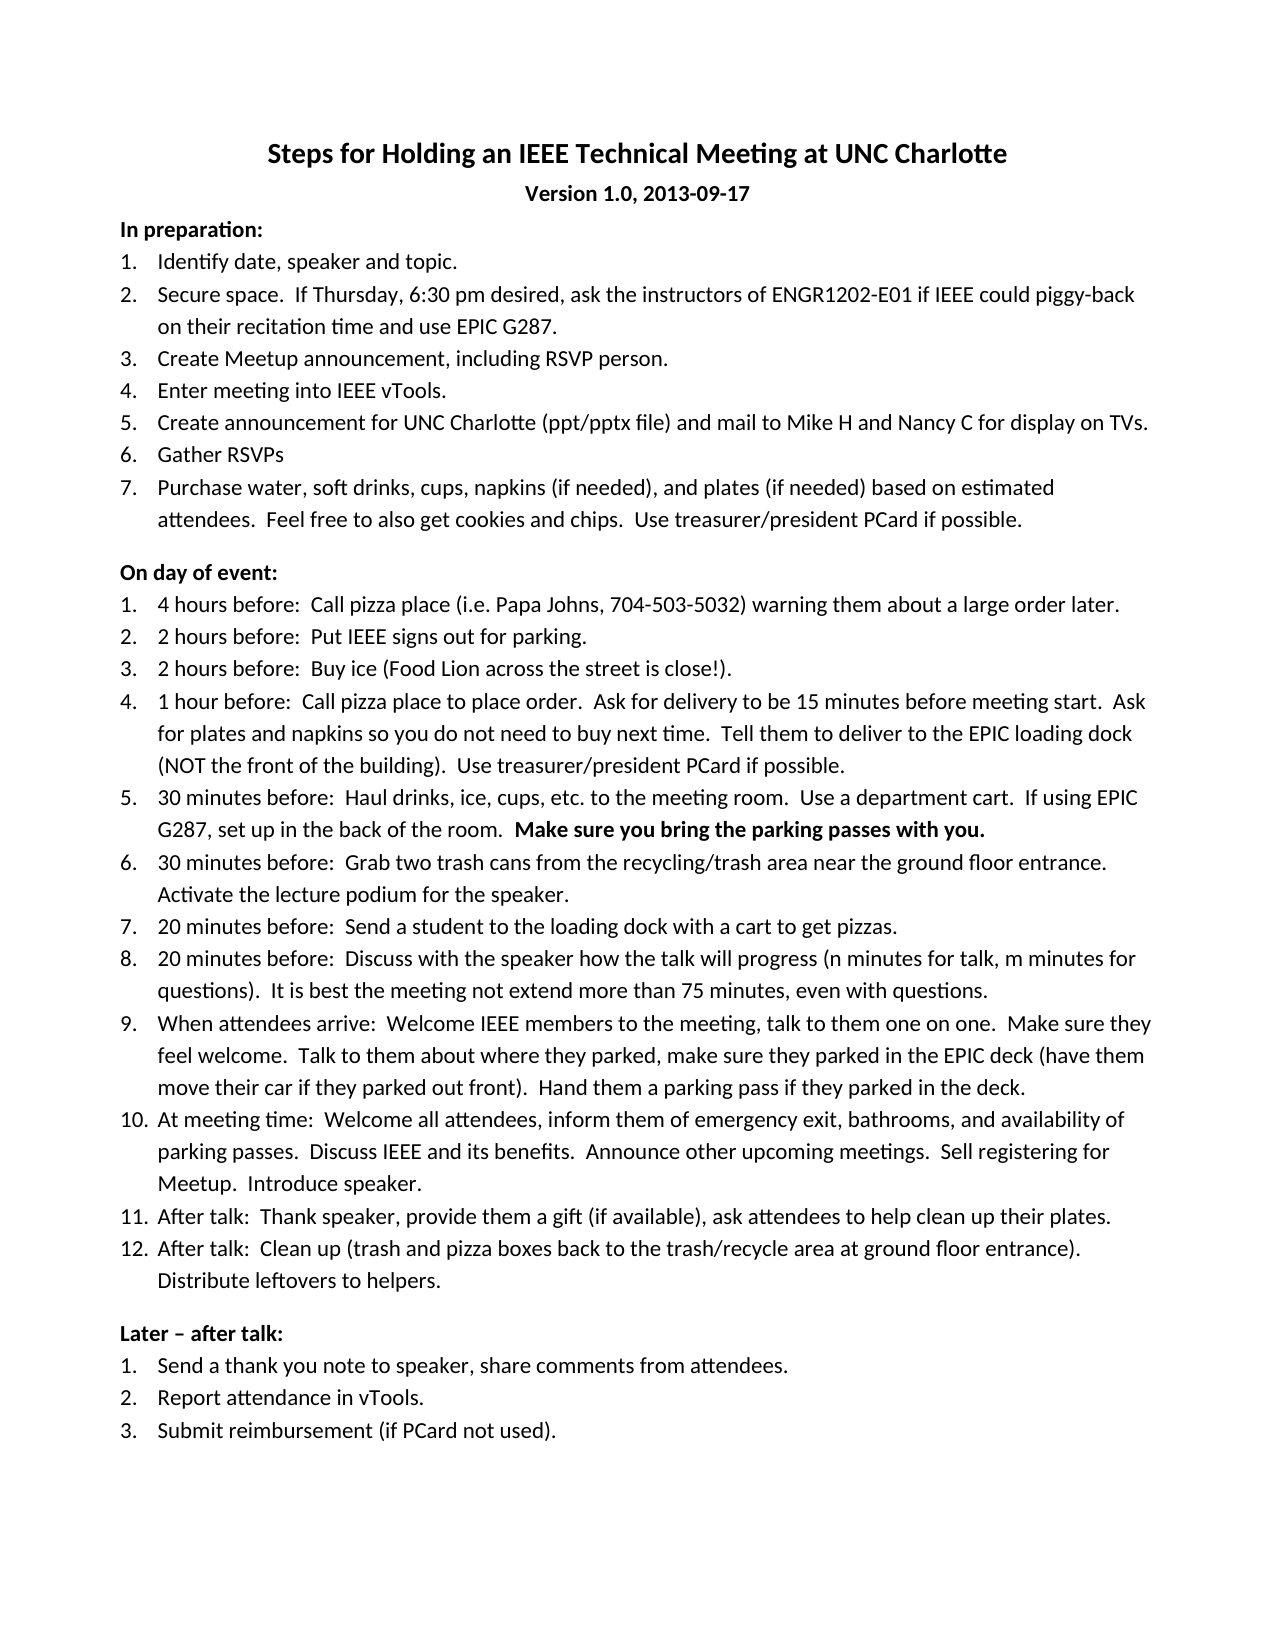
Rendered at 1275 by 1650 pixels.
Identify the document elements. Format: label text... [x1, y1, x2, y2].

list 30 minutes before: Grab two trash cans from the recycling/trash area near the ground floor entrance. Activate the lecture podium for the speaker. [120, 848, 1155, 908]
list Create Meetup announcement, including RSVP person. [120, 344, 1155, 372]
list 30 minutes before: Haul drinks, ice, cups, etc. to the meeting room. Use a department cart. If using EPIC G287, set up in the back of the room. Make sure you bring the parking passes with you. [120, 783, 1155, 843]
text On day of event: [120, 558, 1155, 586]
list 1 hour before: Call pizza place to place order. Ask for delivery to be 15 minutes before meeting start. Ask for plates and napkins so you do not need to buy next time. Tell them to deliver to the EPIC loading dock (NOT the front of the building). Use treasurer/president PCard if possible. [120, 687, 1155, 779]
text Later – after talk: [120, 1319, 1155, 1347]
list 20 minutes before: Send a student to the loading dock with a cart to get pizzas. [120, 912, 1155, 940]
text Steps for Holding an IEEE Technical Meeting at UNC Charlotte [120, 135, 1155, 171]
list Identify date, speaker and topic. [120, 247, 1155, 276]
list Create announcement for UNC Charlotte (ppt/pptx file) and mail to Mike H and Nancy C for display on TVs. [120, 408, 1155, 436]
list Submit reimbursement (if PCard not used). [120, 1416, 1155, 1444]
list Report attendance in vTools. [120, 1383, 1155, 1412]
list Gather RSVPs [120, 441, 1155, 469]
list After talk: Clean up (trash and pizza boxes back to the trash/recycle area at ground floor entrance). Distribute leftovers to helpers. [120, 1234, 1155, 1294]
list Secure space. If Thursday, 6:30 pm desired, ask the instructors of ENGR1202-E01 if IEEE could piggy-back on their recitation time and use EPIC G287. [120, 280, 1155, 340]
list When attendees arrive: Welcome IEEE members to the meeting, talk to them one on one. Make sure they feel welcome. Talk to them about where they parked, make sure they parked in the EPIC deck (have them move their car if they parked out front). Hand them a parking pass if they parked in the deck. [120, 1009, 1155, 1101]
list 4 hours before: Call pizza place (i.e. Papa Johns, 704-503-5032) warning them about a large order later. [120, 590, 1155, 618]
list Send a thank you note to speaker, share comments from attendees. [120, 1351, 1155, 1379]
list 20 minutes before: Discuss with the speaker how the talk will progress (n minutes for talk, m minutes for questions). It is best the meeting not extend more than 75 minutes, even with questions. [120, 944, 1155, 1004]
text Version 1.0, 2013-09-17 [120, 179, 1155, 207]
list After talk: Thank speaker, provide them a gift (if available), ask attendees to help clean up their plates. [120, 1202, 1155, 1230]
list Enter meeting into IEEE vTools. [120, 376, 1155, 404]
list 2 hours before: Buy ice (Food Lion across the street is close!). [120, 654, 1155, 683]
text In preparation: [120, 215, 1155, 243]
list 2 hours before: Put IEEE signs out for parking. [120, 622, 1155, 650]
list Purchase water, soft drinks, cups, napkins (if needed), and plates (if needed) based on estimated attendees. Feel free to also get cookies and chips. Use treasurer/president PCard if possible. [120, 473, 1155, 533]
list At meeting time: Welcome all attendees, inform them of emergency exit, bathrooms, and availability of parking passes. Discuss IEEE and its benefits. Announce other upcoming meetings. Sell registering for Meetup. Introduce speaker. [120, 1105, 1155, 1198]
